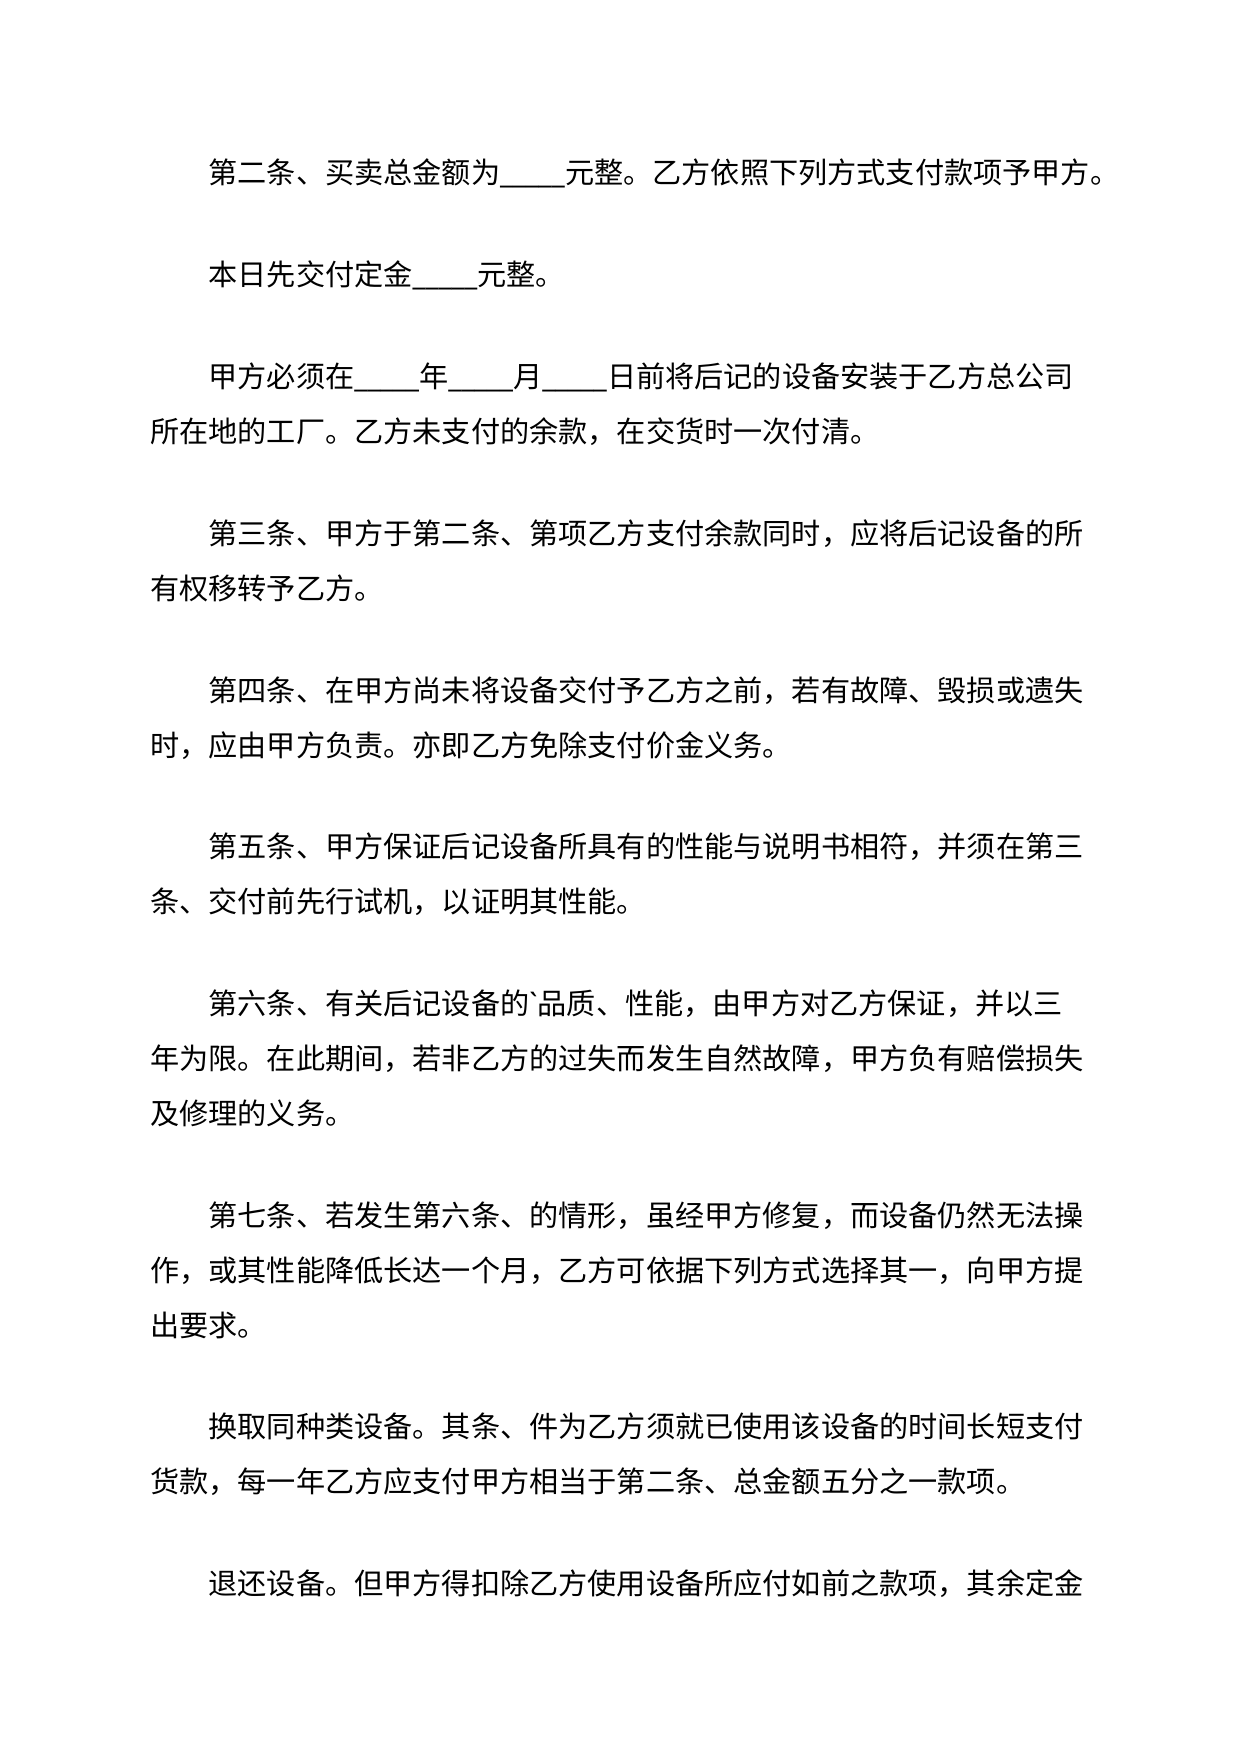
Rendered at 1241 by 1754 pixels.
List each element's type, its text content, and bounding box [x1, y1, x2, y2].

text 本日先交付定金_____元整。 [150, 252, 1090, 294]
text 第六条、有关后记设备的`品质、性能，由甲方对乙方保证，并以三年为限。在此期间，若非乙方的过失而发生自然故障，甲方负有赔偿损失及修理的义务。 [150, 981, 1090, 1133]
text 第七条、若发生第六条、的情形，虽经甲方修复，而设备仍然无法操作，或其性能降低长达一个月，乙方可依据下列方式选择其一，向甲方提出要求。 [150, 1192, 1090, 1344]
text 甲方必须在_____年_____月_____日前将后记的设备安装于乙方总公司所在地的工厂。乙方未支付的余款，在交货时一次付清。 [150, 354, 1090, 451]
text 第三条、甲方于第二条、第项乙方支付余款同时，应将后记设备的所有权移转予乙方。 [150, 511, 1090, 608]
text 第二条、买卖总金额为_____元整。乙方依照下列方式支付款项予甲方。 [150, 150, 1090, 192]
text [150, 1561, 1090, 1603]
text 第五条、甲方保证后记设备所具有的性能与说明书相符，并须在第三条、交付前先行试机，以证明其性能。 [150, 824, 1090, 921]
text 第四条、在甲方尚未将设备交付予乙方之前，若有故障、毁损或遗失时，应由甲方负责。亦即乙方免除支付价金义务。 [150, 667, 1090, 764]
text 换取同种类设备。其条、件为乙方须就已使用该设备的时间长短支付货款，每一年乙方应支付甲方相当于第二条、总金额五分之一款项。 [150, 1404, 1090, 1501]
